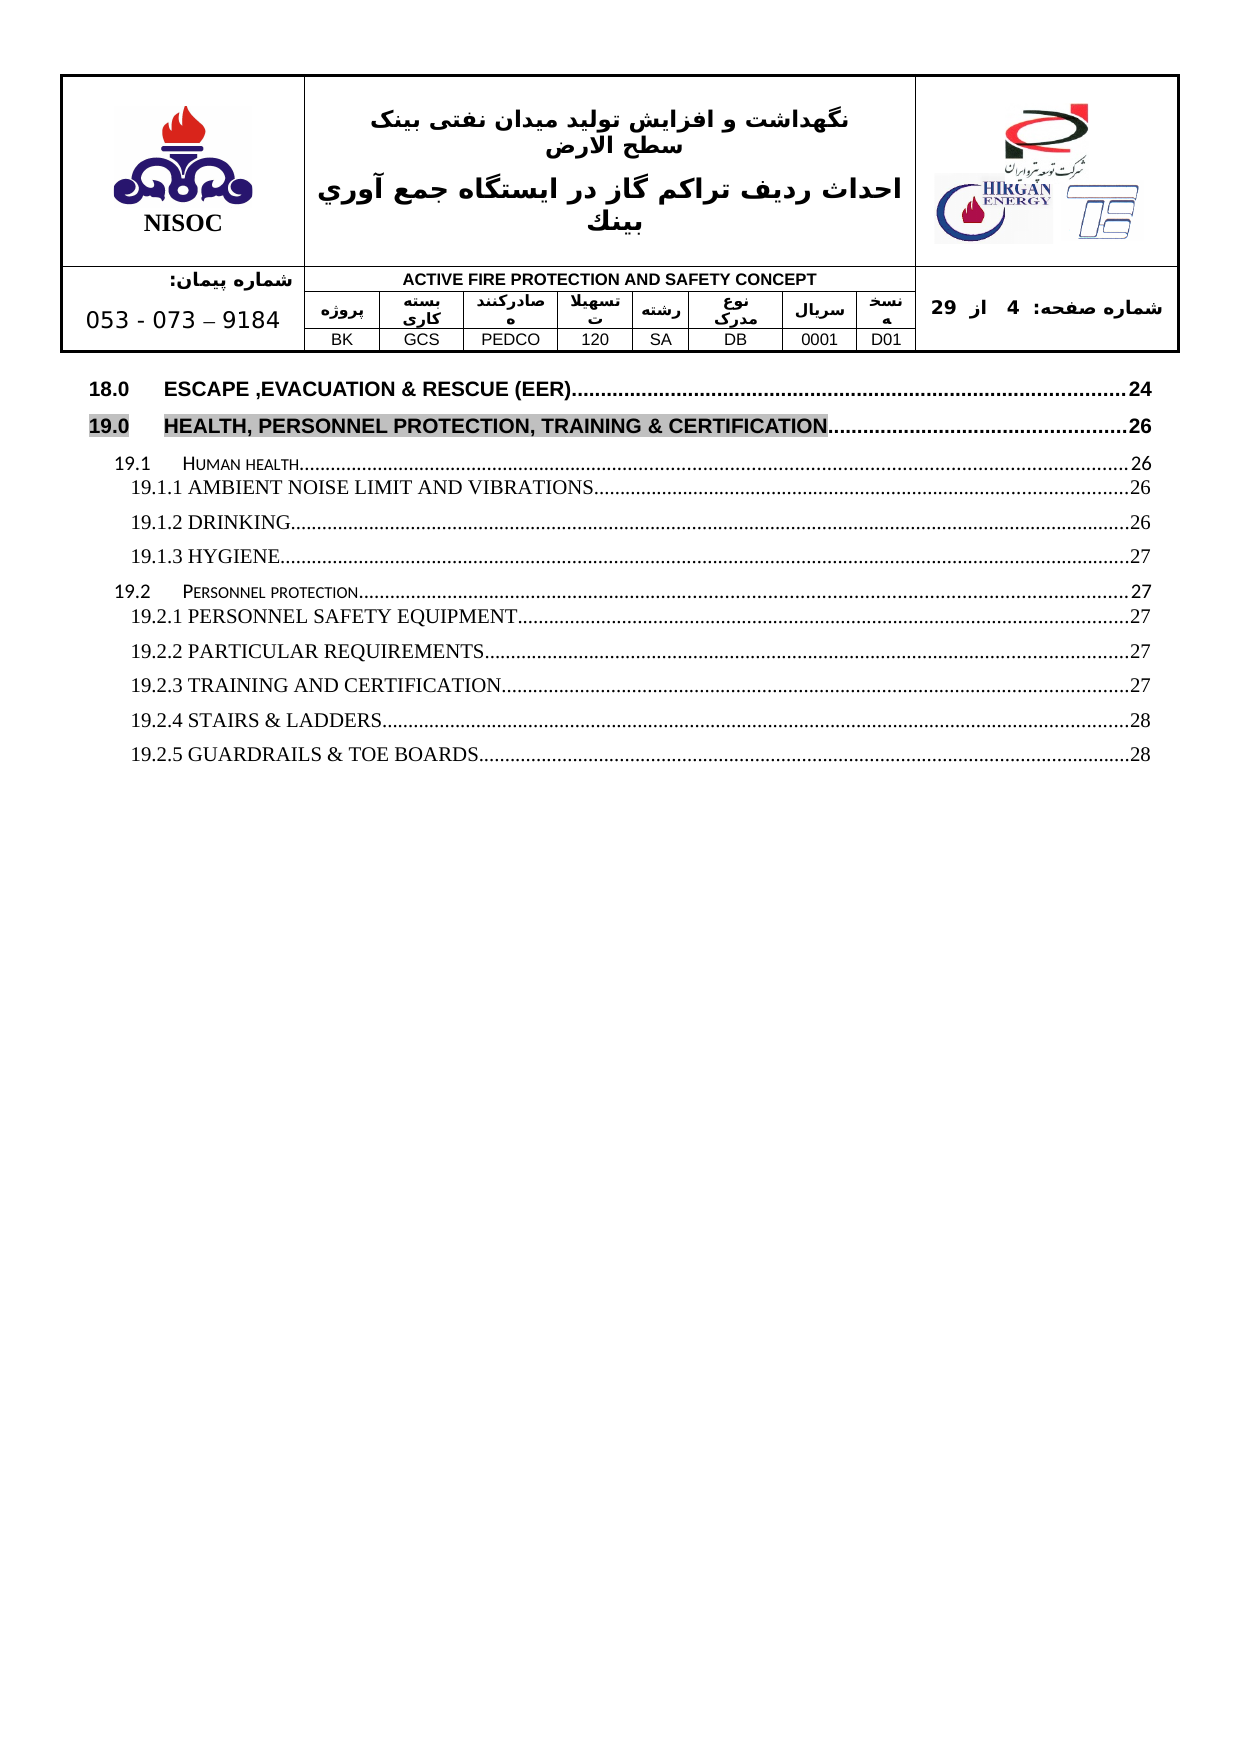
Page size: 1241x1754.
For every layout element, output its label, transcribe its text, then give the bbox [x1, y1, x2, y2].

text 19.2.2 PARTICULAR REQUIREMENTS 27 [130, 639, 1152, 663]
text 19.1.2 DRINKING 26 [130, 510, 1152, 534]
picture [113, 106, 253, 208]
text 19.0 HEALTH, PERSONNEL PROTECTION, TRAINING & CERTIFICATION 26 [89, 413, 1152, 437]
text 19.2.5 GUARDRAILS & TOE BOARDS 28 [130, 742, 1152, 766]
text 19.2 Personnel protection 27 [114, 579, 1152, 604]
text 18.0 ESCAPE ,EVACUATION & RESCUE (EER) 24 [89, 377, 1152, 401]
text 19.1.1 AMBIENT NOISE LIMIT AND VIBRATIONS 26 [130, 475, 1152, 499]
text 19.2.3 TRAINING AND CERTIFICATION 27 [130, 673, 1152, 697]
text 19.1.3 HYGIENE 27 [130, 544, 1152, 568]
text 19.2.1 PERSONNEL SAFETY EQUIPMENT 27 [130, 604, 1152, 628]
text 19.2.4 STAIRS & LADDERS 28 [130, 708, 1152, 732]
text 19.1 Human health 26 [114, 450, 1152, 475]
picture [934, 103, 1089, 244]
